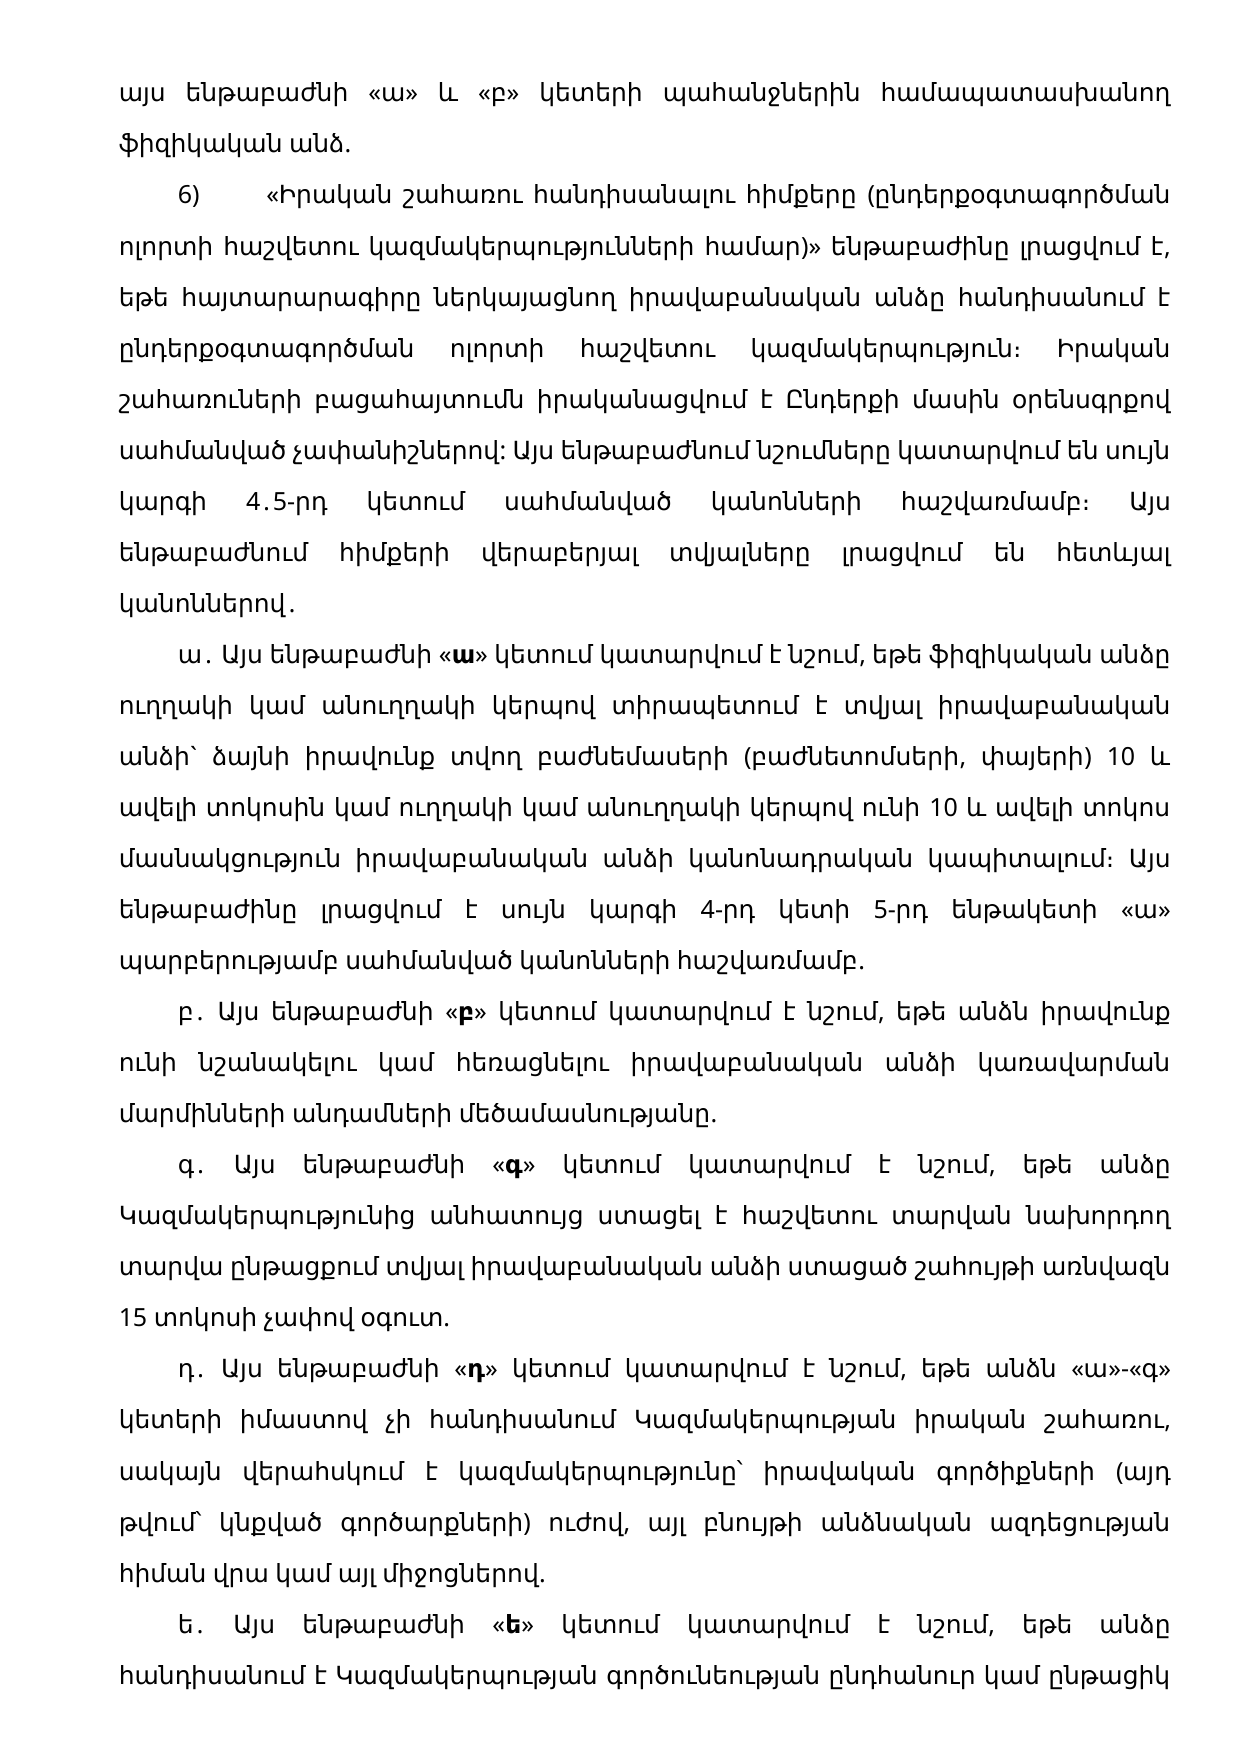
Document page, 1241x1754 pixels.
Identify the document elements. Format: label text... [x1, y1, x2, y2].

text դ․ Այս ենթաբաժնի «դ» կետում կատարվում է նշում, եթե անձն «ա»-«գ» կետերի իմաստով չի հանդիսանում Կազմակերպության իրական շահառու, սակայն վերահսկում է կազմակերպությունը՝ իրավական գործիքների (այդ թվում՝ կնքված գործարքների) ուժով, այլ բնույթի անձնական ազդեցության հիման վրա կամ այլ միջոցներով. [118, 1351, 1171, 1589]
text ա․ Այս ենթաբաժնի «ա» կետում կատարվում է նշում, եթե ֆիզիկական անձը ուղղակի կամ անուղղակի կերպով տիրապետում է տվյալ իրավաբանական անձի` ձայնի իրավունք տվող բաժնեմասերի (բաժնետոմսերի, փայերի) 10 և ավելի տոկոսին կամ ուղղակի կամ անուղղակի կերպով ունի 10 և ավելի տոկոս մասնակցություն իրավաբանական անձի կանոնադրական կապիտալում։ Այս ենթաբաժինը լրացվում է սույն կարգի 4-րդ կետի 5-րդ ենթակետի «ա» պարբերությամբ սահմանված կանոնների հաշվառմամբ. [118, 636, 1171, 977]
text բ․ Այս ենթաբաժնի «բ» կետում կատարվում է նշում, եթե անձն իրավունք ունի նշանակելու կամ հեռացնելու իրավաբանական անձի կառավարման մարմինների անդամների մեծամասնությանը. [118, 994, 1171, 1130]
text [118, 1606, 1171, 1691]
text գ․ Այս ենթաբաժնի «գ» կետում կատարվում է նշում, եթե անձը Կազմակերպությունից անհատույց ստացել է հաշվետու տարվան նախորդող տարվա ընթացքում տվյալ իրավաբանական անձի ստացած շահույթի առնվազն 15 տոկոսի չափով օգուտ. [118, 1147, 1171, 1334]
list «Իրական շահառու հանդիսանալու հիմքերը (ընդերքօգտագործման ոլորտի հաշվետու կազմակերպությունների համար)» ենթաբաժինը լրացվում է, եթե հայտարարագիրը ներկայացնող իրավաբանական անձը հանդիսանում է ընդերքօգտագործման ոլորտի հաշվետու կազմակերպություն։ Իրական շահառուների բացահայտումն իրականացվում է Ընդերքի մասին օրենսգրքով սահմանված չափանիշներով: Այս ենթաբաժնում նշումները կատարվում են սույն կարգի 4․5-րդ կետում սահմանված կանոնների հաշվառմամբ։ Այս ենթաբաժնում հիմքերի վերաբերյալ տվյալները լրացվում են հետևյալ կանոններով․ [118, 177, 1171, 619]
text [118, 75, 1171, 160]
